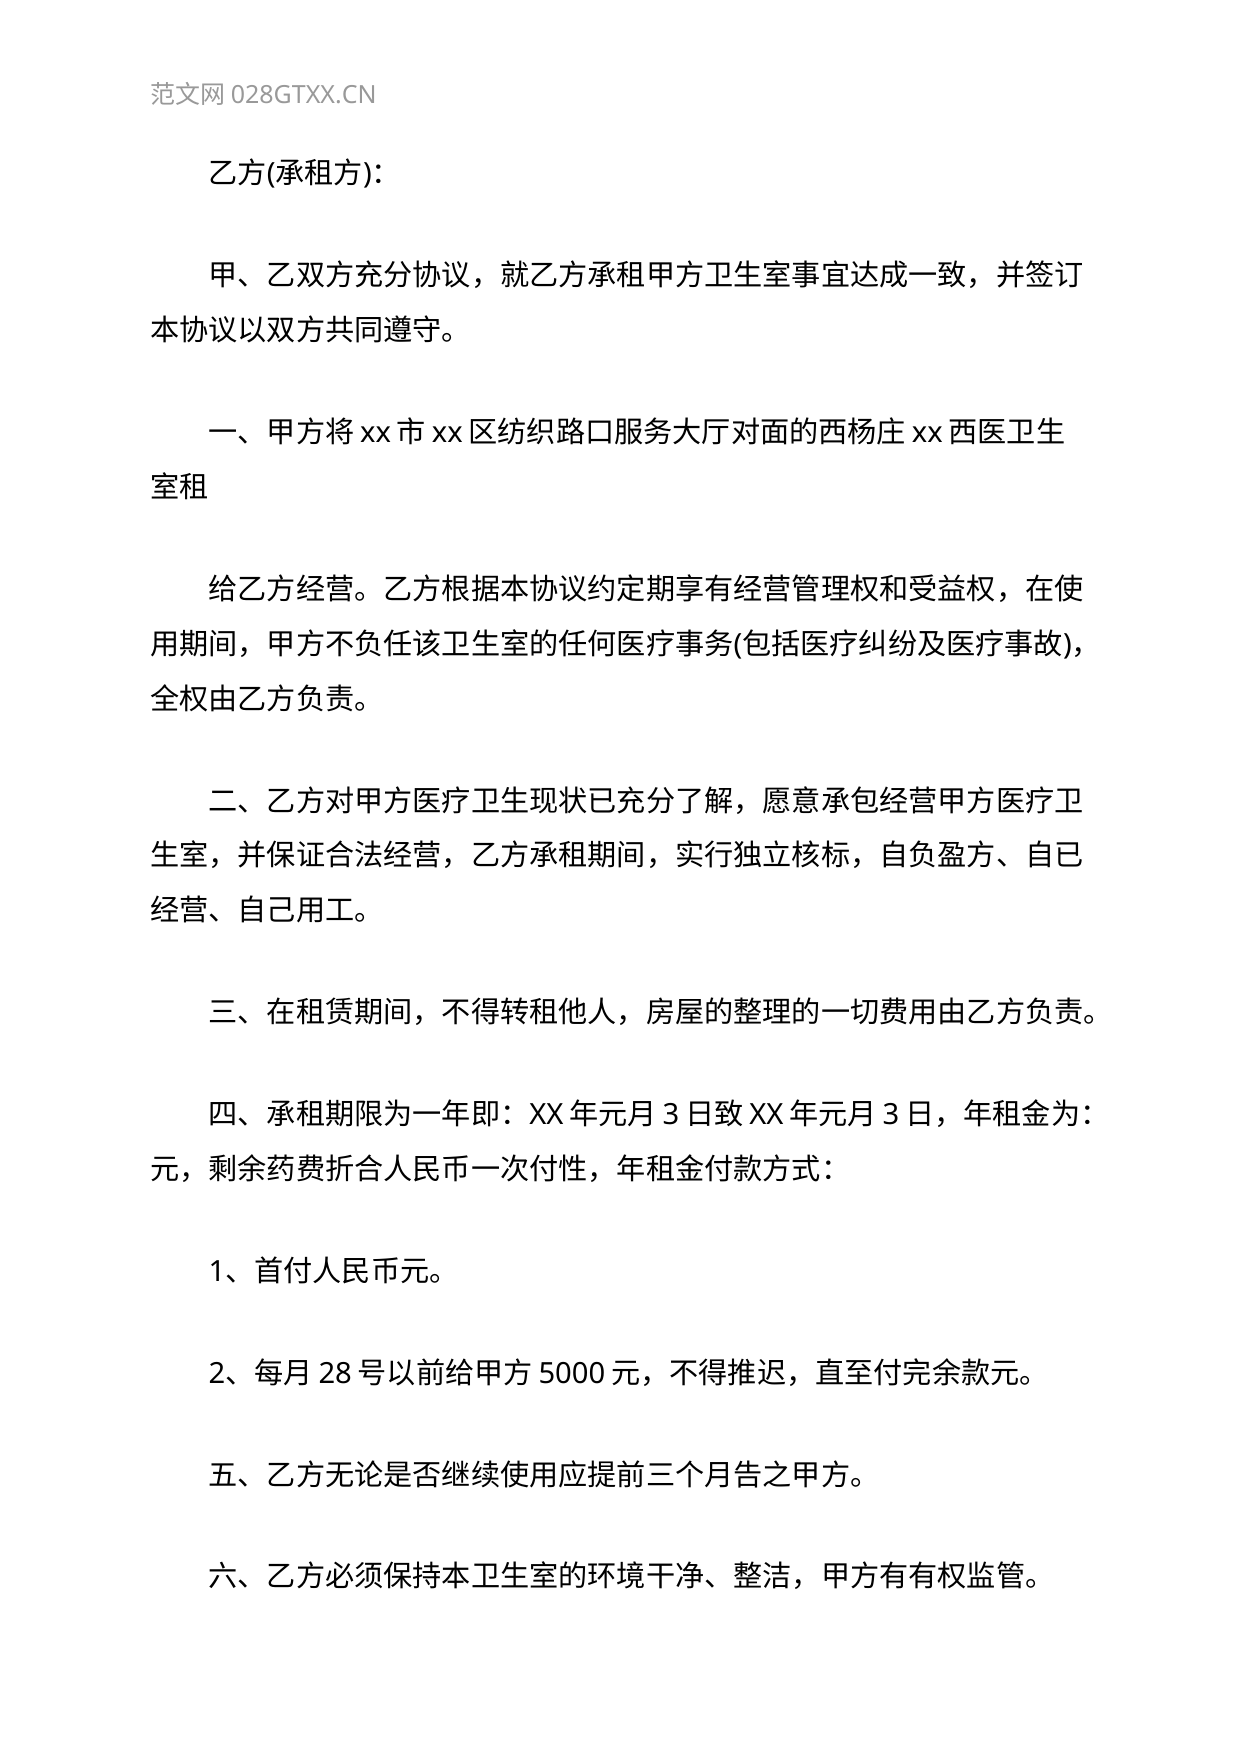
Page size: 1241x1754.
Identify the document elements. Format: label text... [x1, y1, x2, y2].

text 四、承租期限为一年即：XX年元月3日致XX年元月3日，年租金为：元，剩余药费折合人民币一次付性，年租金付款方式： [150, 1090, 1090, 1188]
text 二、乙方对甲方医疗卫生现状已充分了解，愿意承包经营甲方医疗卫生室，并保证合法经营，乙方承租期间，实行独立核标，自负盈方、自已经营、自己用工。 [150, 777, 1090, 929]
text 三、在租赁期间，不得转租他人，房屋的整理的一切费用由乙方负责。 [150, 989, 1090, 1031]
text 给乙方经营。乙方根据本协议约定期享有经营管理权和受益权，在使用期间，甲方不负任该卫生室的任何医疗事务(包括医疗纠纷及医疗事故)，全权由乙方负责。 [150, 565, 1090, 718]
text 五、乙方无论是否继续使用应提前三个月告之甲方。 [150, 1451, 1090, 1493]
text 1、首付人民币元。 [150, 1247, 1090, 1289]
text 甲、乙双方充分协议，就乙方承租甲方卫生室事宜达成一致，并签订本协议以双方共同遵守。 [150, 252, 1090, 349]
text 乙方(承租方)： [150, 150, 1090, 192]
text 六、乙方必须保持本卫生室的环境干净、整洁，甲方有有权监管。 [150, 1553, 1090, 1595]
text 一、甲方将xx市xx区纺织路口服务大厅对面的西杨庄xx西医卫生室租 [150, 409, 1090, 506]
text 2、每月28号以前给甲方5000元，不得推迟，直至付完余款元。 [150, 1349, 1090, 1392]
